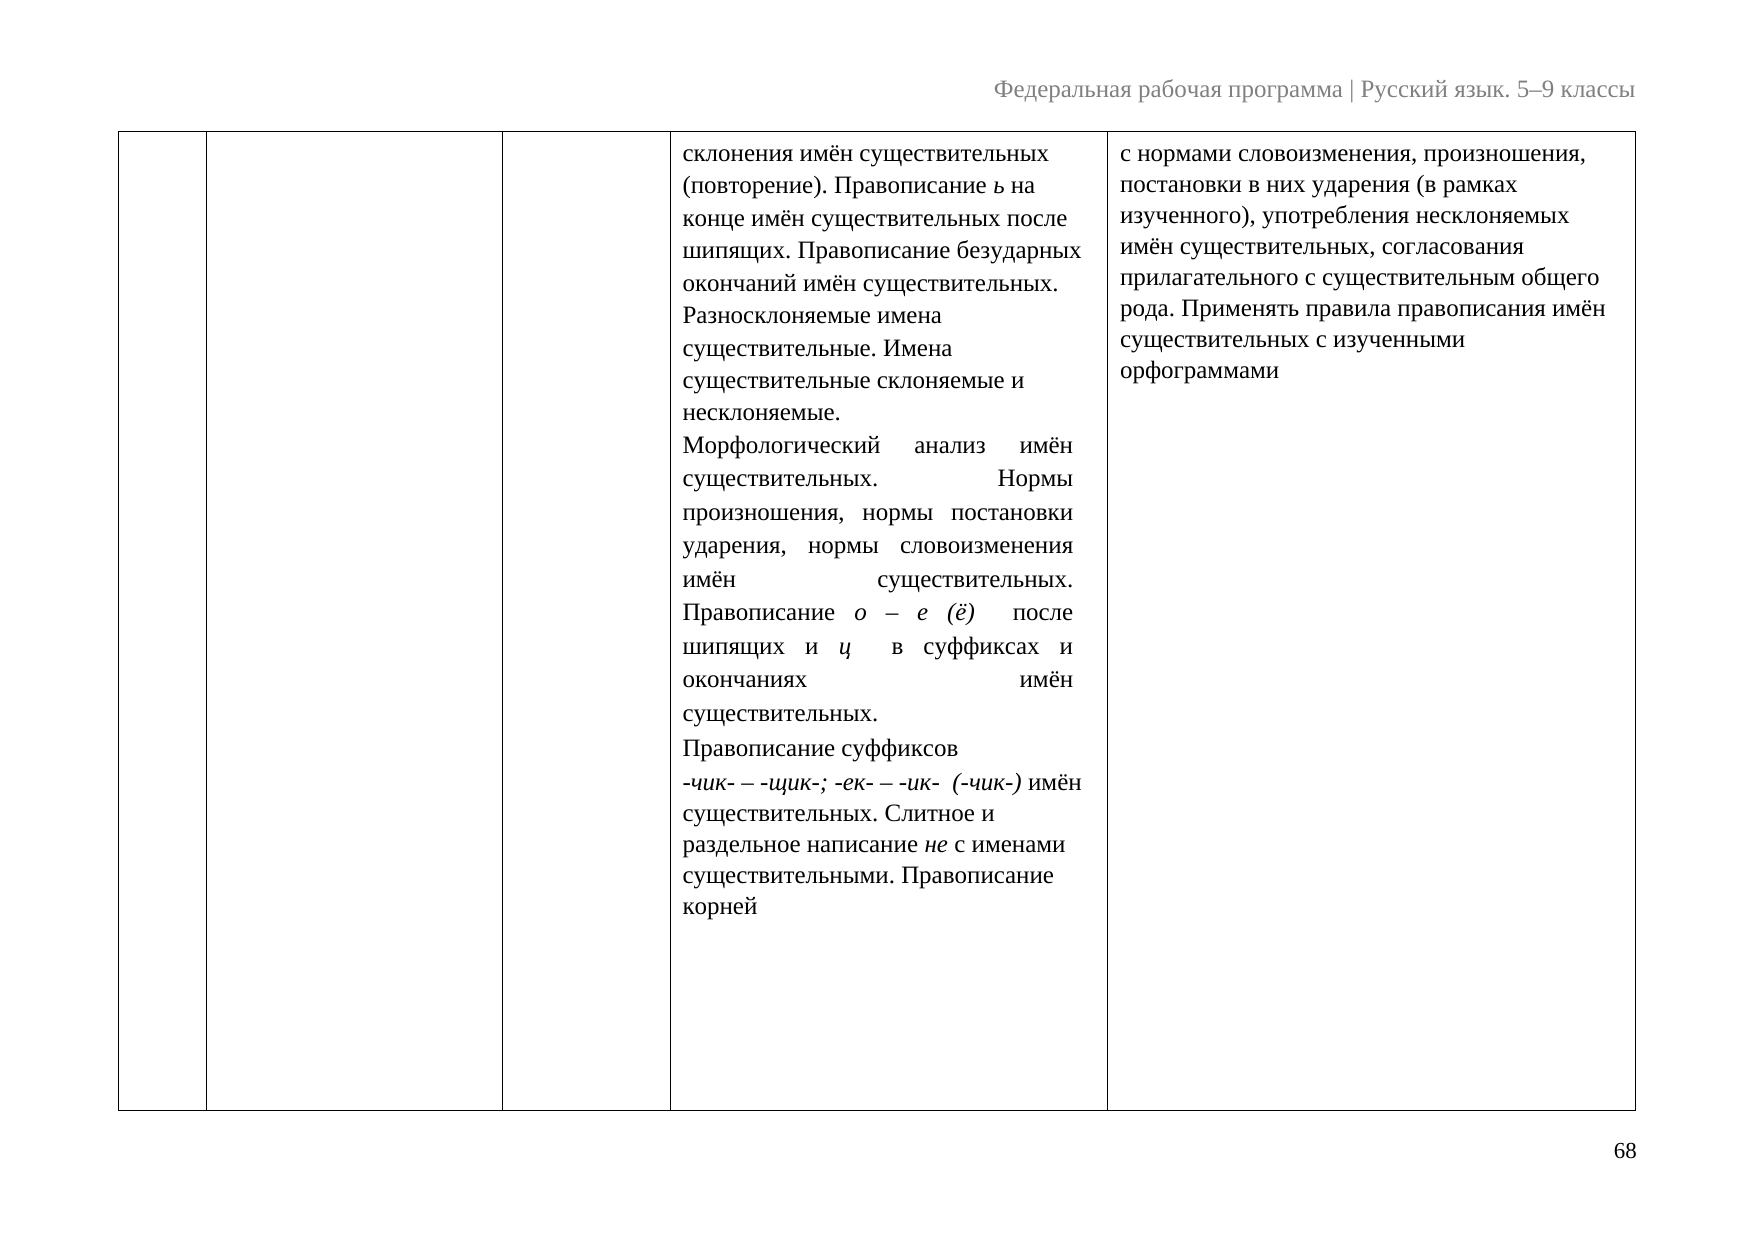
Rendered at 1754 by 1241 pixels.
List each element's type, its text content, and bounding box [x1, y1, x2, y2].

table_header [503, 132, 670, 1110]
table_header склонения имён существительных (повторение). Правописание ь на конце имён существительных после шипящих. Правописание безударных окончаний имён существительных. Разносклоняемые имена существительные. Имена существительные склоняемые и несклоняемые. Морфологический анализ имён существительных. Нормы произношения, нормы постановки ударения, нормы словоизменения имён существительных. Правописание о – е (ё) после шипящих и ц в суффиксах и окончаниях имён существительных. Правописание суффиксов -чик- – -щик-; -ек- – -ик- (-чик-) имён существительных. Слитное и раздельное написание не с именами существительными. Правописание корней [671, 132, 1107, 1110]
table_header [119, 132, 206, 1110]
table_header с нормами словоизменения, произношения, постановки в них ударения (в рамках изученного), употребления несклоняемых имён существительных, согласования прилагательного с существительным общего рода. Применять правила правописания имён существительных с изученными орфограммами [1108, 132, 1635, 1110]
table_header [207, 132, 502, 1110]
